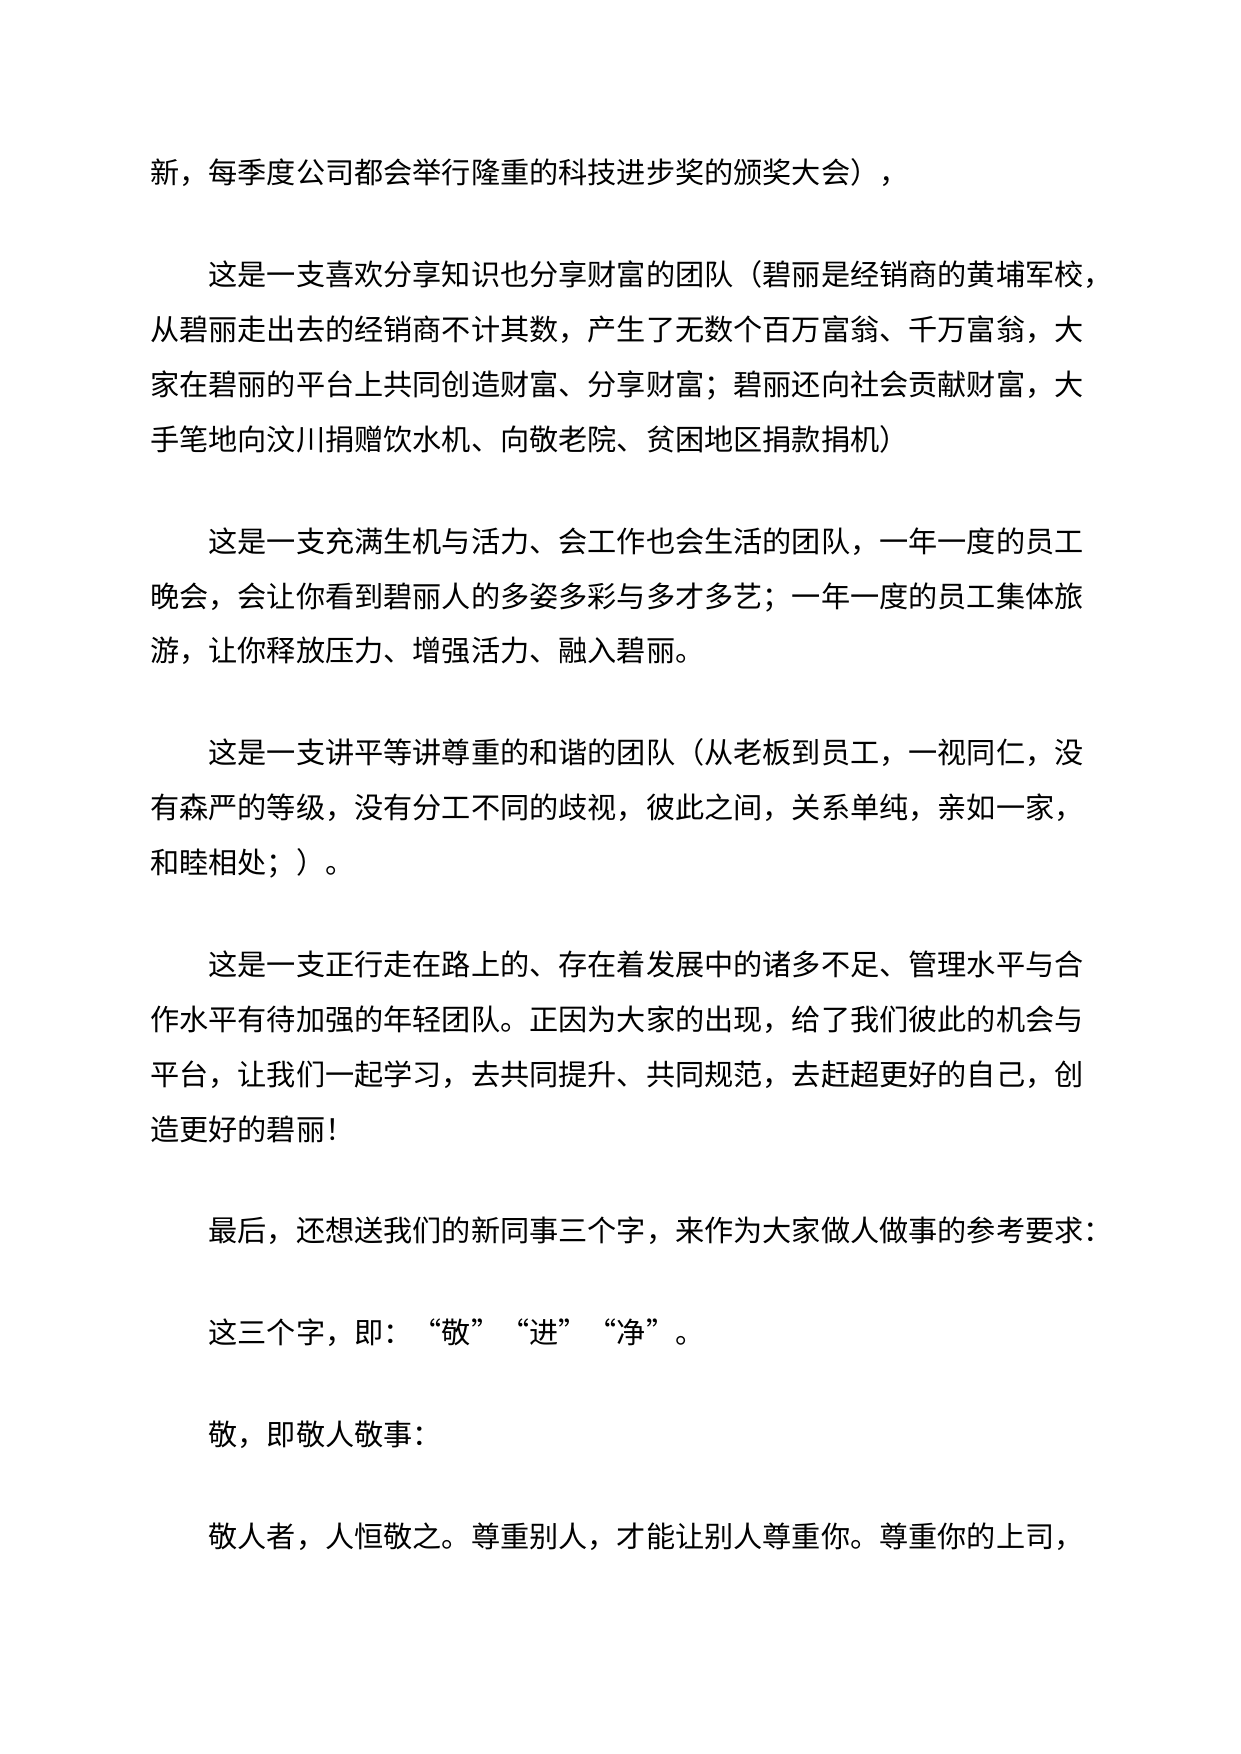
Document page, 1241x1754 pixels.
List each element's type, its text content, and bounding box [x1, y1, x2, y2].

text 敬，即敬人敬事： [150, 1411, 1090, 1454]
text 这是一支充满生机与活力、会工作也会生活的团队，一年一度的员工晚会，会让你看到碧丽人的多姿多彩与多才多艺；一年一度的员工集体旅游，让你释放压力、增强活力、融入碧丽。 [150, 518, 1090, 670]
text 这是一支喜欢分享知识也分享财富的团队（碧丽是经销商的黄埔军校，从碧丽走出去的经销商不计其数，产生了无数个百万富翁、千万富翁，大家在碧丽的平台上共同创造财富、分享财富；碧丽还向社会贡献财富，大手笔地向汶川捐赠饮水机、向敬老院、贫困地区捐款捐机） [150, 252, 1090, 459]
text 这是一支讲平等讲尊重的和谐的团队（从老板到员工，一视同仁，没有森严的等级，没有分工不同的歧视，彼此之间，关系单纯，亲如一家，和睦相处；）。 [150, 730, 1090, 882]
text 这是一支正行走在路上的、存在着发展中的诸多不足、管理水平与合作水平有待加强的年轻团队。正因为大家的出现，给了我们彼此的机会与平台，让我们一起学习，去共同提升、共同规范，去赶超更好的自己，创造更好的碧丽！ [150, 941, 1090, 1148]
text 最后，还想送我们的新同事三个字，来作为大家做人做事的参考要求： [150, 1208, 1090, 1250]
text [150, 150, 1090, 192]
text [150, 1513, 1090, 1555]
text 这三个字，即：“敬”“进”“净”。 [150, 1309, 1090, 1352]
